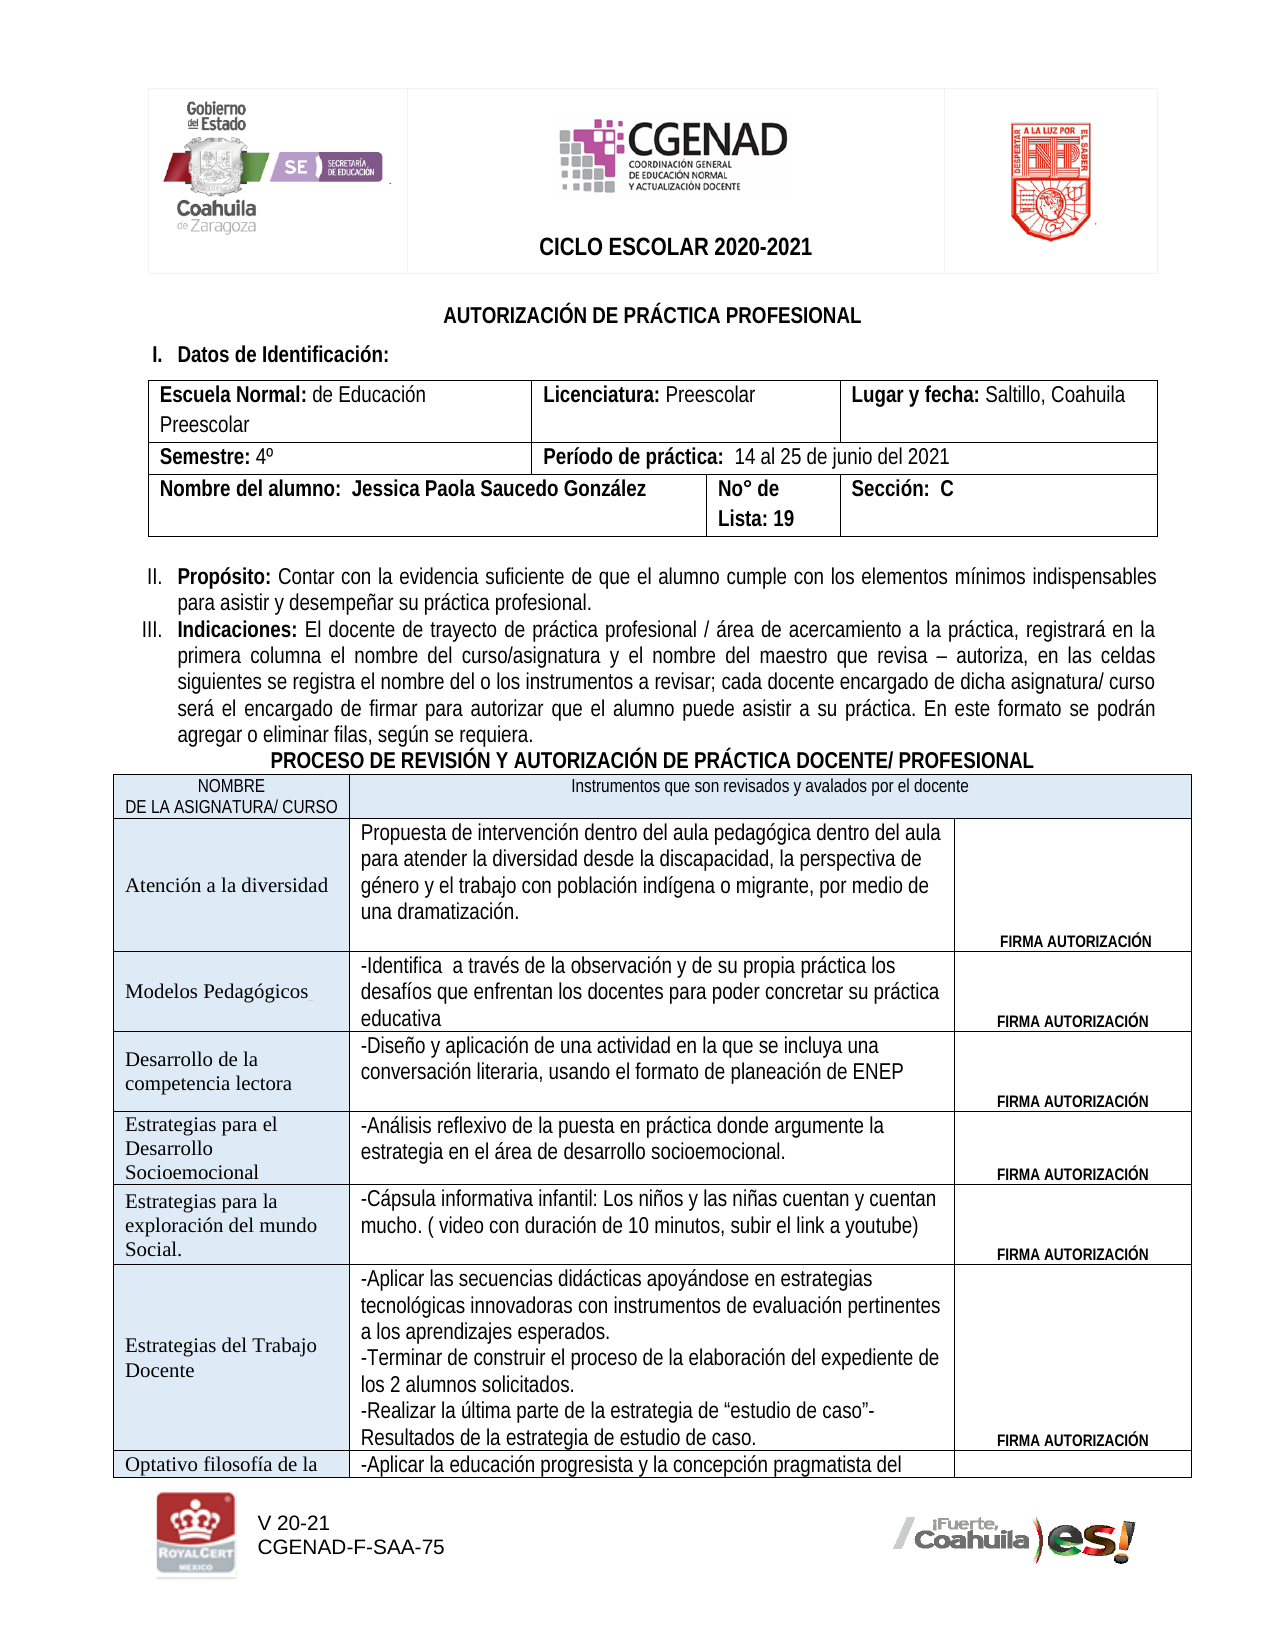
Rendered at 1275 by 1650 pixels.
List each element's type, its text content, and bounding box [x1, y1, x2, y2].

picture [1006, 114, 1097, 248]
table_cell FIRMA AUTORIZACIÓN [955, 1265, 1191, 1450]
table_cell FIRMA AUTORIZACIÓN [955, 1032, 1191, 1111]
table_cell FIRMA AUTORIZACIÓN [955, 1185, 1191, 1264]
table_header Lugar y fecha: Saltillo, Coahuila [841, 381, 1157, 442]
text AUTORIZACIÓN DE PRÁCTICA PROFESIONAL [148, 302, 1157, 329]
table_cell Estrategias para el Desarrollo Socioemocional [114, 1112, 349, 1184]
picture [155, 95, 392, 244]
table_cell Nombre del alumno: Jessica Paola Saucedo González [149, 475, 706, 536]
table_cell -Aplicar las secuencias didácticas apoyándose en estrategias tecnológicas innovadoras con instrumentos de evaluación pertinentes a los aprendizajes esperados. -Terminar de construir el proceso de la elaboración del expediente de los 2 alumnos solicitados. -Realizar la última parte de la estrategia de “estudio de caso”-Resultados de la estrategia de estudio de caso. [350, 1265, 954, 1450]
table_header Instrumentos que son revisados y avalados por el docente [350, 775, 1191, 818]
table_cell -Identifica a través de la observación y de su propia práctica los desafíos que enfrentan los docentes para poder concretar su práctica educativa [350, 952, 954, 1031]
table_cell Sección: C [841, 475, 1157, 536]
table_cell -Aplicar la educación progresista y la concepción pragmatista del conocimiento con los alumnos que va realizar su práctica. [350, 1451, 954, 1477]
list Datos de Identificación: [162, 341, 1157, 368]
table_cell No° de Lista: 19 [707, 475, 840, 536]
table_cell FIRMA AUTORIZACIÓN [955, 819, 1191, 951]
picture [553, 112, 793, 201]
table_header Licenciatura: Preescolar [532, 381, 840, 442]
table_cell FIRMA AUTORIZACIÓN [955, 1112, 1191, 1184]
list Indicaciones: El docente de trayecto de práctica profesional / área de acercamiento a la práctica, registrará en la primera columna el nombre del curso/asignatura y el nombre del maestro que revisa – autoriza, en las celdas siguientes se registra el nombre del o los instrumentos a revisar; cada docente encargado de dicha asignatura/ curso será el encargado de firmar para autorizar que el alumno puede asistir a su práctica. En este formato se podrán agregar o eliminar filas, según se requiera. [162, 616, 1157, 747]
table_header Escuela Normal: de Educación Preescolar [149, 381, 531, 442]
table_cell FIRMA AUTORIZACIÓN [955, 952, 1191, 1031]
table_cell Optativo filosofía de la educación [114, 1451, 349, 1477]
table_cell Período de práctica: 14 al 25 de junio del 2021 [532, 443, 1157, 474]
table_cell Semestre: 4º [149, 443, 531, 474]
table_cell Propuesta de intervención dentro del aula pedagógica dentro del aula para atender la diversidad desde la discapacidad, la perspectiva de género y el trabajo con población indígena o migrante, por medio de una dramatización. [350, 819, 954, 951]
table_cell -Cápsula informativa infantil: Los niños y las niñas cuentan y cuentan mucho. ( video con duración de 10 minutos, subir el link a youtube) [350, 1185, 954, 1264]
picture [155, 1488, 237, 1580]
table_cell Estrategias para la exploración del mundo Social. [114, 1185, 349, 1264]
table_cell Desarrollo de la competencia lectora [114, 1032, 349, 1111]
picture [885, 1502, 1147, 1573]
table_cell -Diseño y aplicación de una actividad en la que se incluya una conversación literaria, usando el formato de planeación de ENEP [350, 1032, 954, 1111]
table_cell Modelos Pedagógicos [114, 952, 349, 1031]
list Propósito: Contar con la evidencia suficiente de que el alumno cumple con los elementos mínimos indispensables para asistir y desempeñar su práctica profesional. [162, 563, 1157, 616]
table_header NOMBRE DE LA ASIGNATURA/ CURSO [114, 775, 349, 818]
table_cell Atención a la diversidad [114, 819, 349, 951]
table_cell -Análisis reflexivo de la puesta en práctica donde argumente la estrategia en el área de desarrollo socioemocional. [350, 1112, 954, 1184]
text PROCESO DE REVISIÓN Y AUTORIZACIÓN DE PRÁCTICA DOCENTE/ PROFESIONAL [148, 747, 1157, 774]
table_cell Estrategias del Trabajo Docente [114, 1265, 349, 1450]
table_cell [955, 1451, 1191, 1477]
